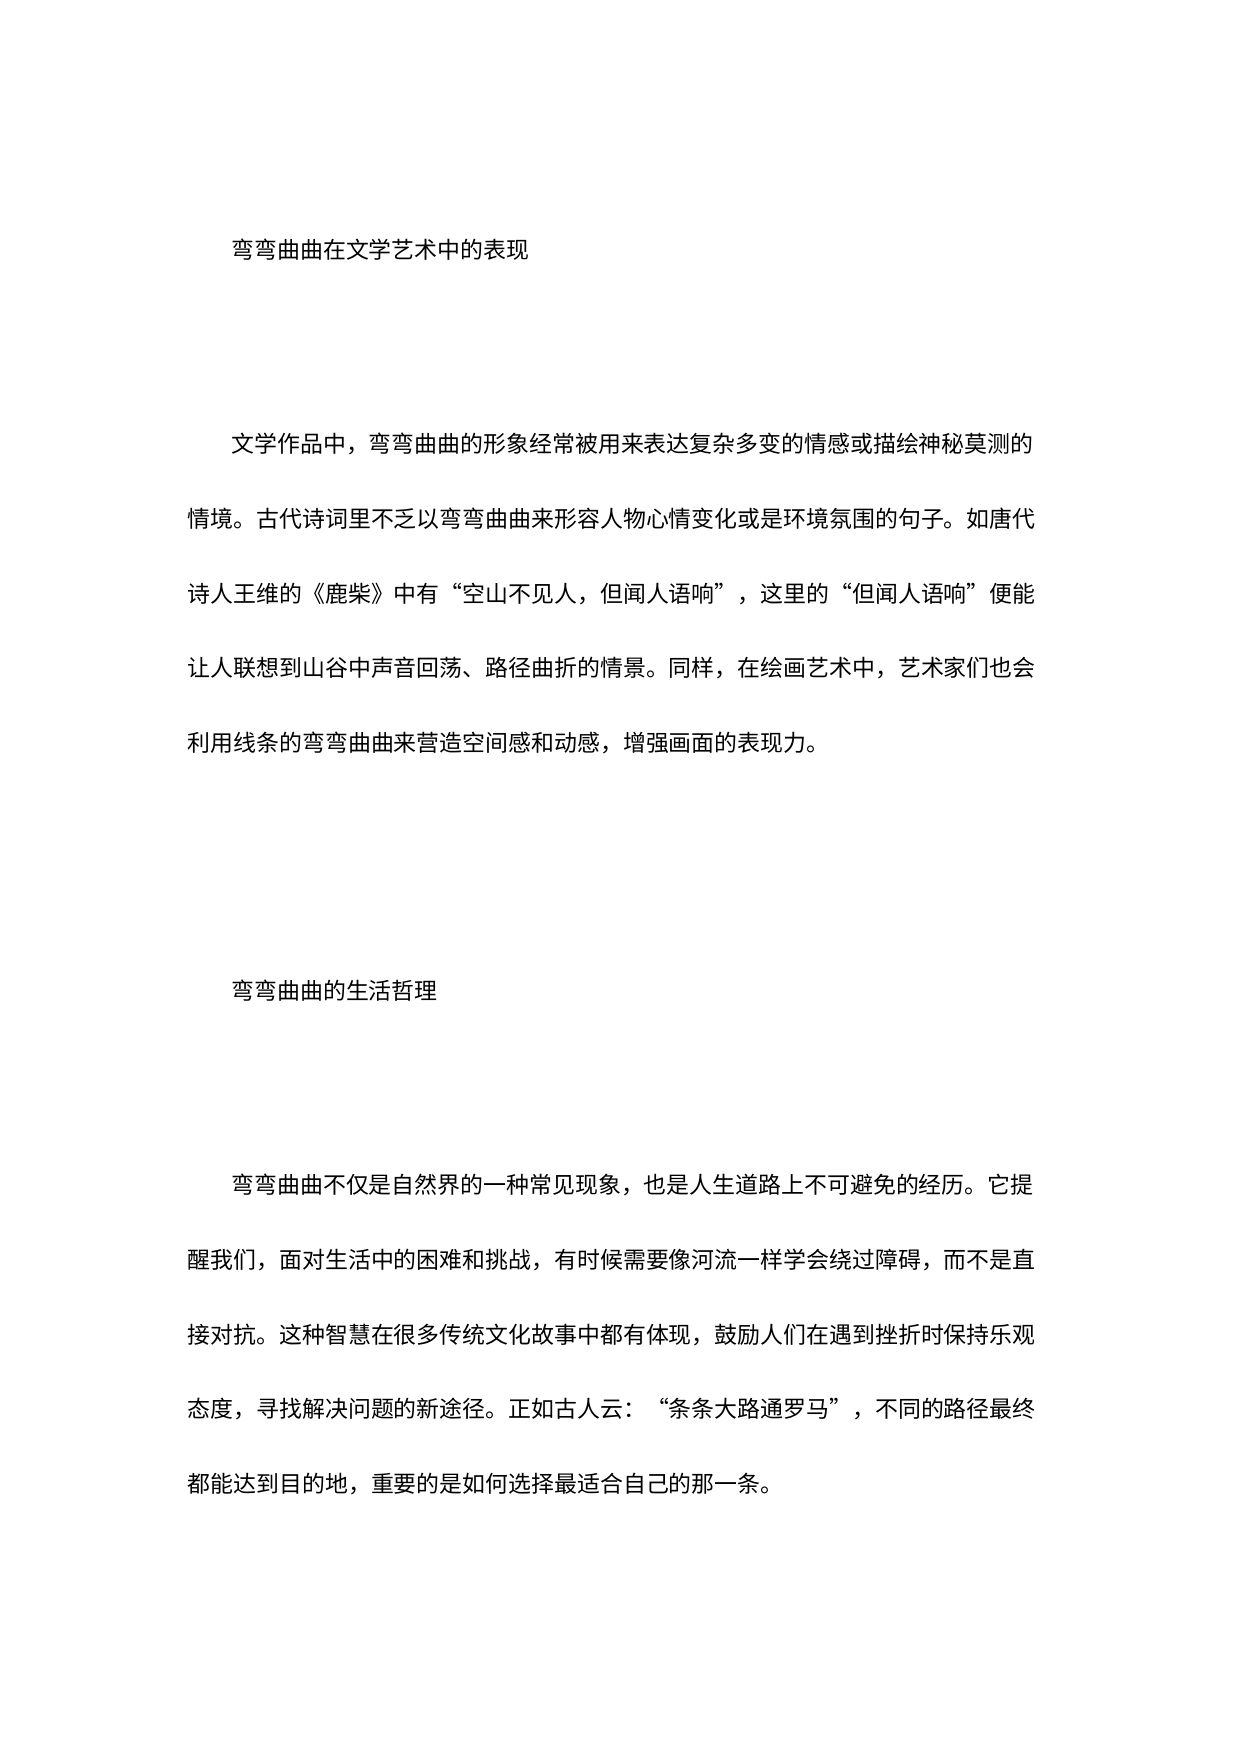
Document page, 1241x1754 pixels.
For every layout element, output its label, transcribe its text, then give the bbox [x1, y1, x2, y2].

text 弯弯曲曲的生活哲理 [187, 957, 1053, 1022]
text 文学作品中，弯弯曲曲的形象经常被用来表达复杂多变的情感或描绘神秘莫测的情境。古代诗词里不乏以弯弯曲曲来形容人物心情变化或是环境氛围的句子。如唐代诗人王维的《鹿柴》中有“空山不见人，但闻人语响”，这里的“但闻人语响”便能让人联想到山谷中声音回荡、路径曲折的情景。同样，在绘画艺术中，艺术家们也会利用线条的弯弯曲曲来营造空间感和动感，增强画面的表现力。 [187, 410, 1053, 774]
text 弯弯曲曲在文学艺术中的表现 [187, 216, 1053, 281]
text 弯弯曲曲不仅是自然界的一种常见现象，也是人生道路上不可避免的经历。它提醒我们，面对生活中的困难和挑战，有时候需要像河流一样学会绕过障碍，而不是直接对抗。这种智慧在很多传统文化故事中都有体现，鼓励人们在遇到挫折时保持乐观态度，寻找解决问题的新途径。正如古人云：“条条大路通罗马”，不同的路径最终都能达到目的地，重要的是如何选择最适合自己的那一条。 [187, 1151, 1053, 1515]
